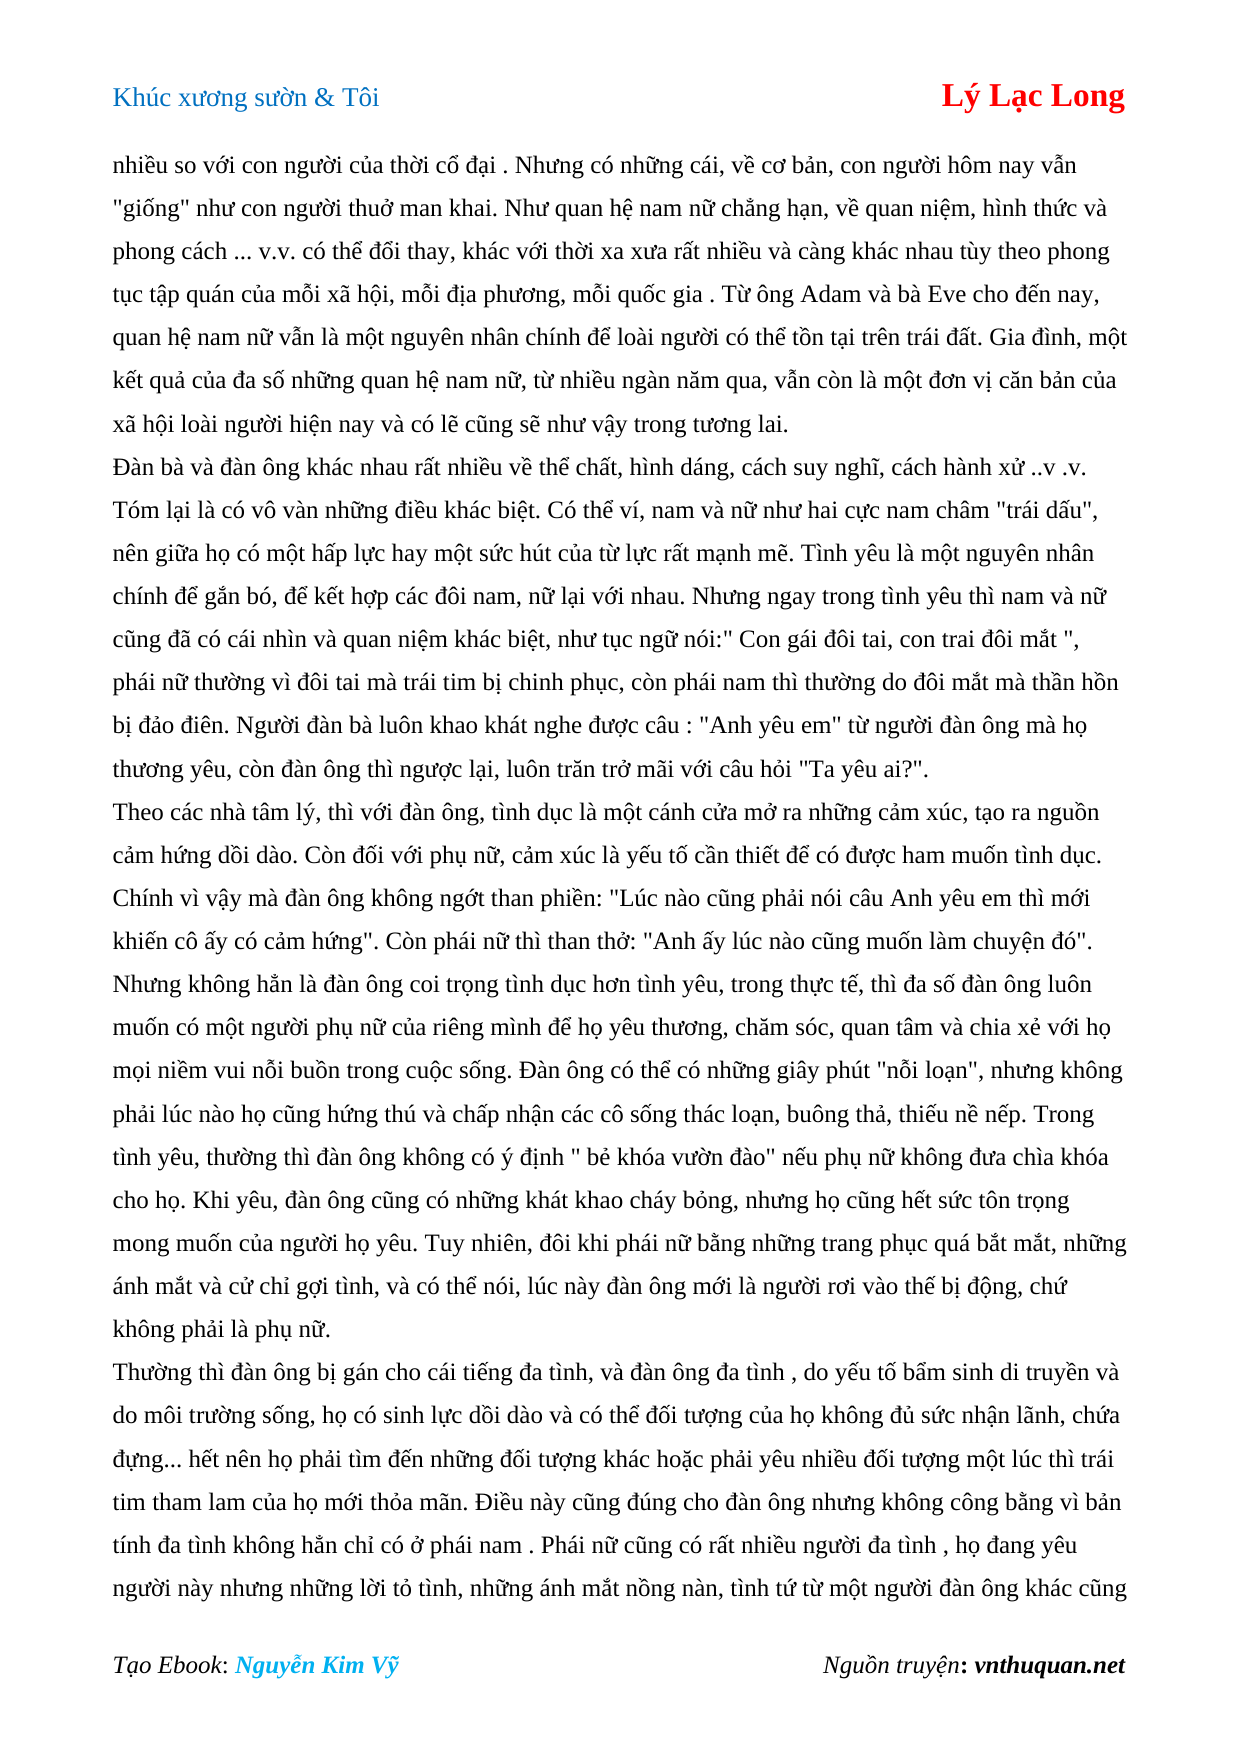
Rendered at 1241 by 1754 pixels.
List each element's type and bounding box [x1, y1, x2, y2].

text [112, 150, 1128, 1602]
